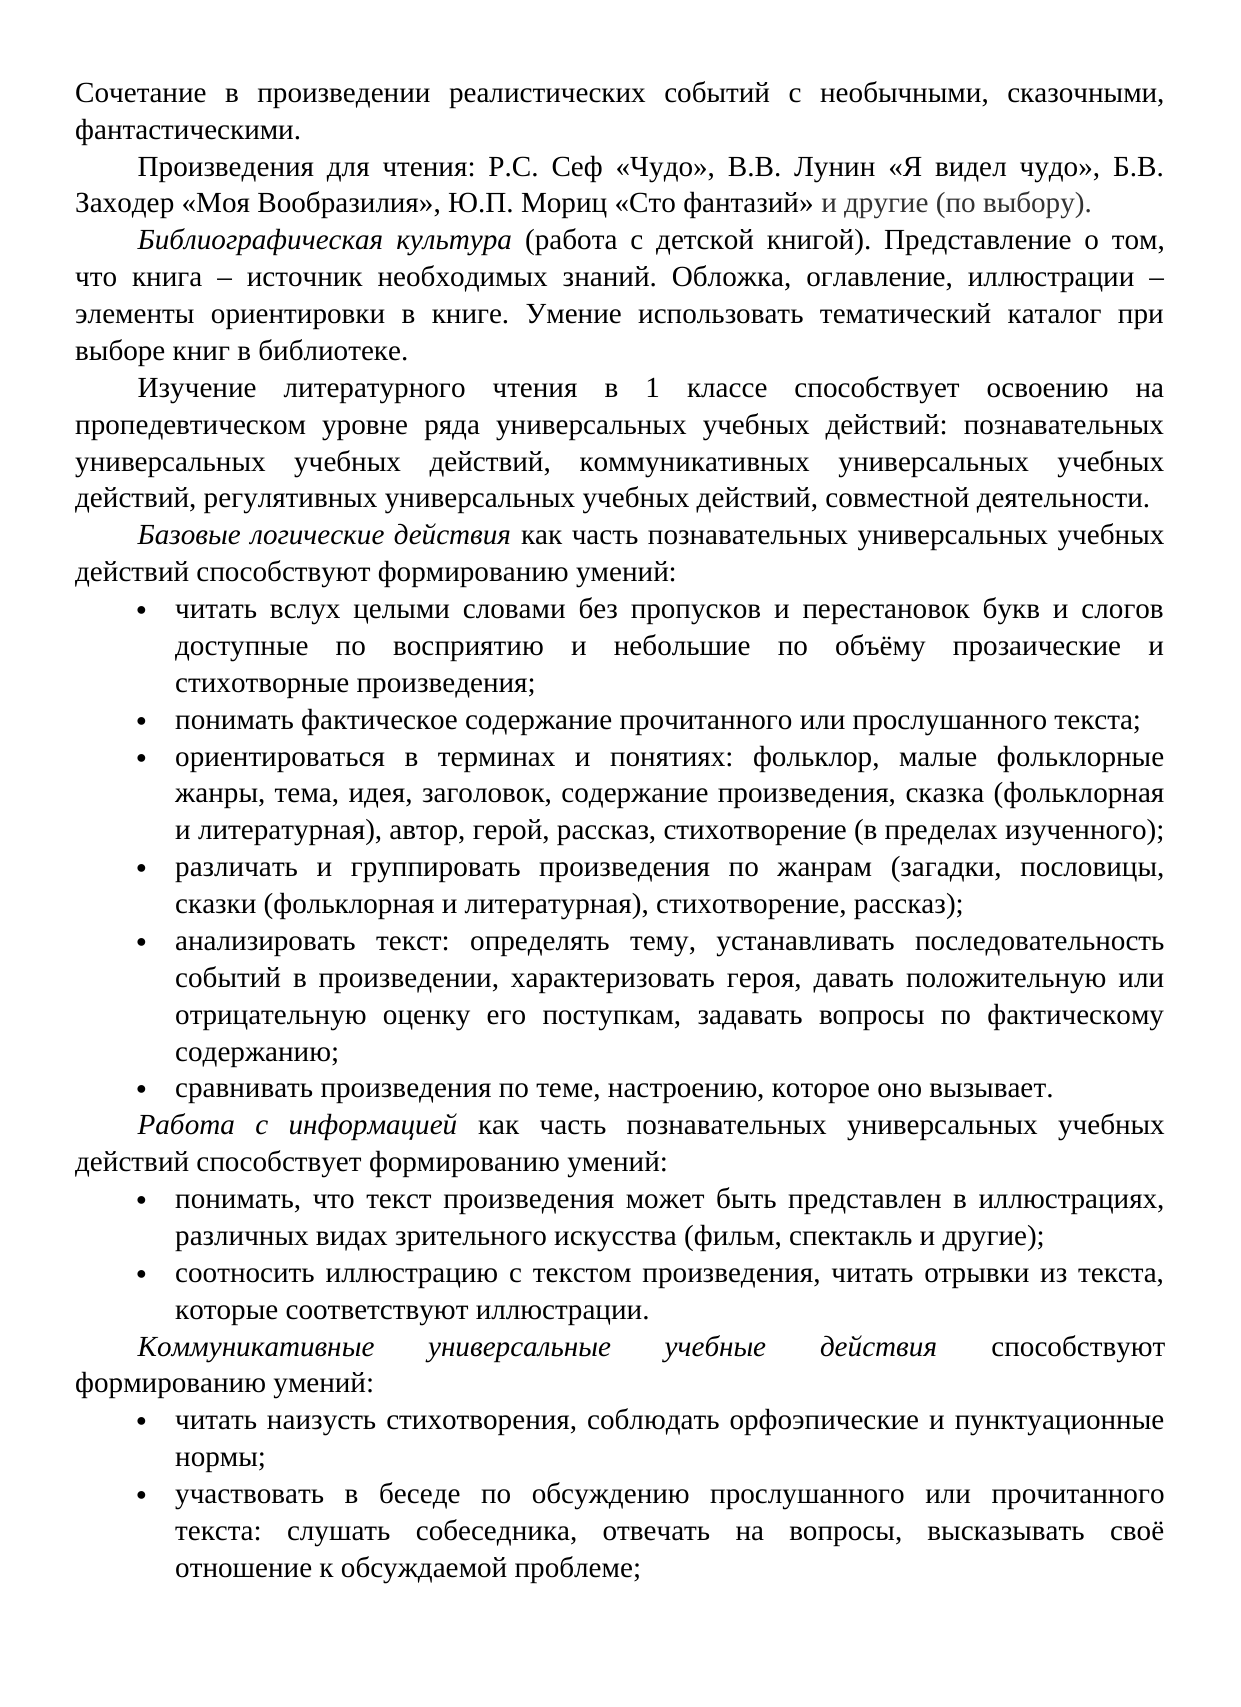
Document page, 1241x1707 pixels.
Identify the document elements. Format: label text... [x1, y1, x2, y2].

text Коммуникативные универсальные учебные действия способствуют формированию умений: [75, 1329, 1165, 1399]
list понимать фактическое содержание прочитанного или прослушанного текста; [137, 702, 1165, 735]
list понимать, что текст произведения может быть представлен в иллюстрациях, различных видах зрительного искусства (фильм, спектакль и другие); [137, 1181, 1165, 1252]
list участвовать в беседе по обсуждению прослушанного или прочитанного текста: слушать собеседника, отвечать на вопросы, высказывать своё отношение к обсуждаемой проблеме; [137, 1476, 1165, 1583]
text Изучение литературного чтения в 1 классе способствует освоению на пропедевтическом уровне ряда универсальных учебных действий: познавательных универсальных учебных действий, коммуникативных универсальных учебных действий, регулятивных универсальных учебных действий, совместной деятельности. [75, 370, 1165, 514]
list анализировать текст: определять тему, устанавливать последовательность событий в произведении, характеризовать героя, давать положительную или отрицательную оценку его поступкам, задавать вопросы по фактическому содержанию; [137, 923, 1165, 1067]
text Библиографическая культура (работа с детской книгой). Представление о том, что книга – источник необходимых знаний. Обложка, оглавление, иллюстрации – элементы ориентировки в книге. Умение использовать тематический каталог при выборе книг в библиотеке. [75, 222, 1165, 367]
list ориентироваться в терминах и понятиях: фольклор, малые фольклорные жанры, тема, идея, заголовок, содержание произведения, сказка (фольклорная и литературная), автор, герой, рассказ, стихотворение (в пределах изученного); [137, 739, 1165, 846]
text Базовые логические действия как часть познавательных универсальных учебных действий способствуют формированию умений: [75, 517, 1165, 588]
list различать и группировать произведения по жанрам (загадки, пословицы, сказки (фольклорная и литературная), стихотворение, рассказ); [137, 849, 1165, 920]
text Работа с информацией как часть познавательных универсальных учебных действий способствует формированию умений: [75, 1107, 1165, 1178]
list соотносить иллюстрацию с текстом произведения, читать отрывки из текста, которые соответствуют иллюстрации. [137, 1255, 1165, 1325]
list сравнивать произведения по теме, настроению, которое оно вызывает. [137, 1071, 1165, 1104]
text Произведения для чтения: Р.С. Сеф «Чудо», В.В. Лунин «Я видел чудо», Б.В. Заходер «Моя Вообразилия», Ю.П. Мориц «Сто фантазий» и другие (по выбору). [75, 149, 1165, 219]
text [75, 75, 1165, 145]
list читать вслух целыми словами без пропусков и перестановок букв и слогов доступные по восприятию и небольшие по объёму прозаические и стихотворные произведения; [137, 591, 1165, 698]
list читать наизусть стихотворения, соблюдать орфоэпические и пунктуационные нормы; [137, 1402, 1165, 1473]
